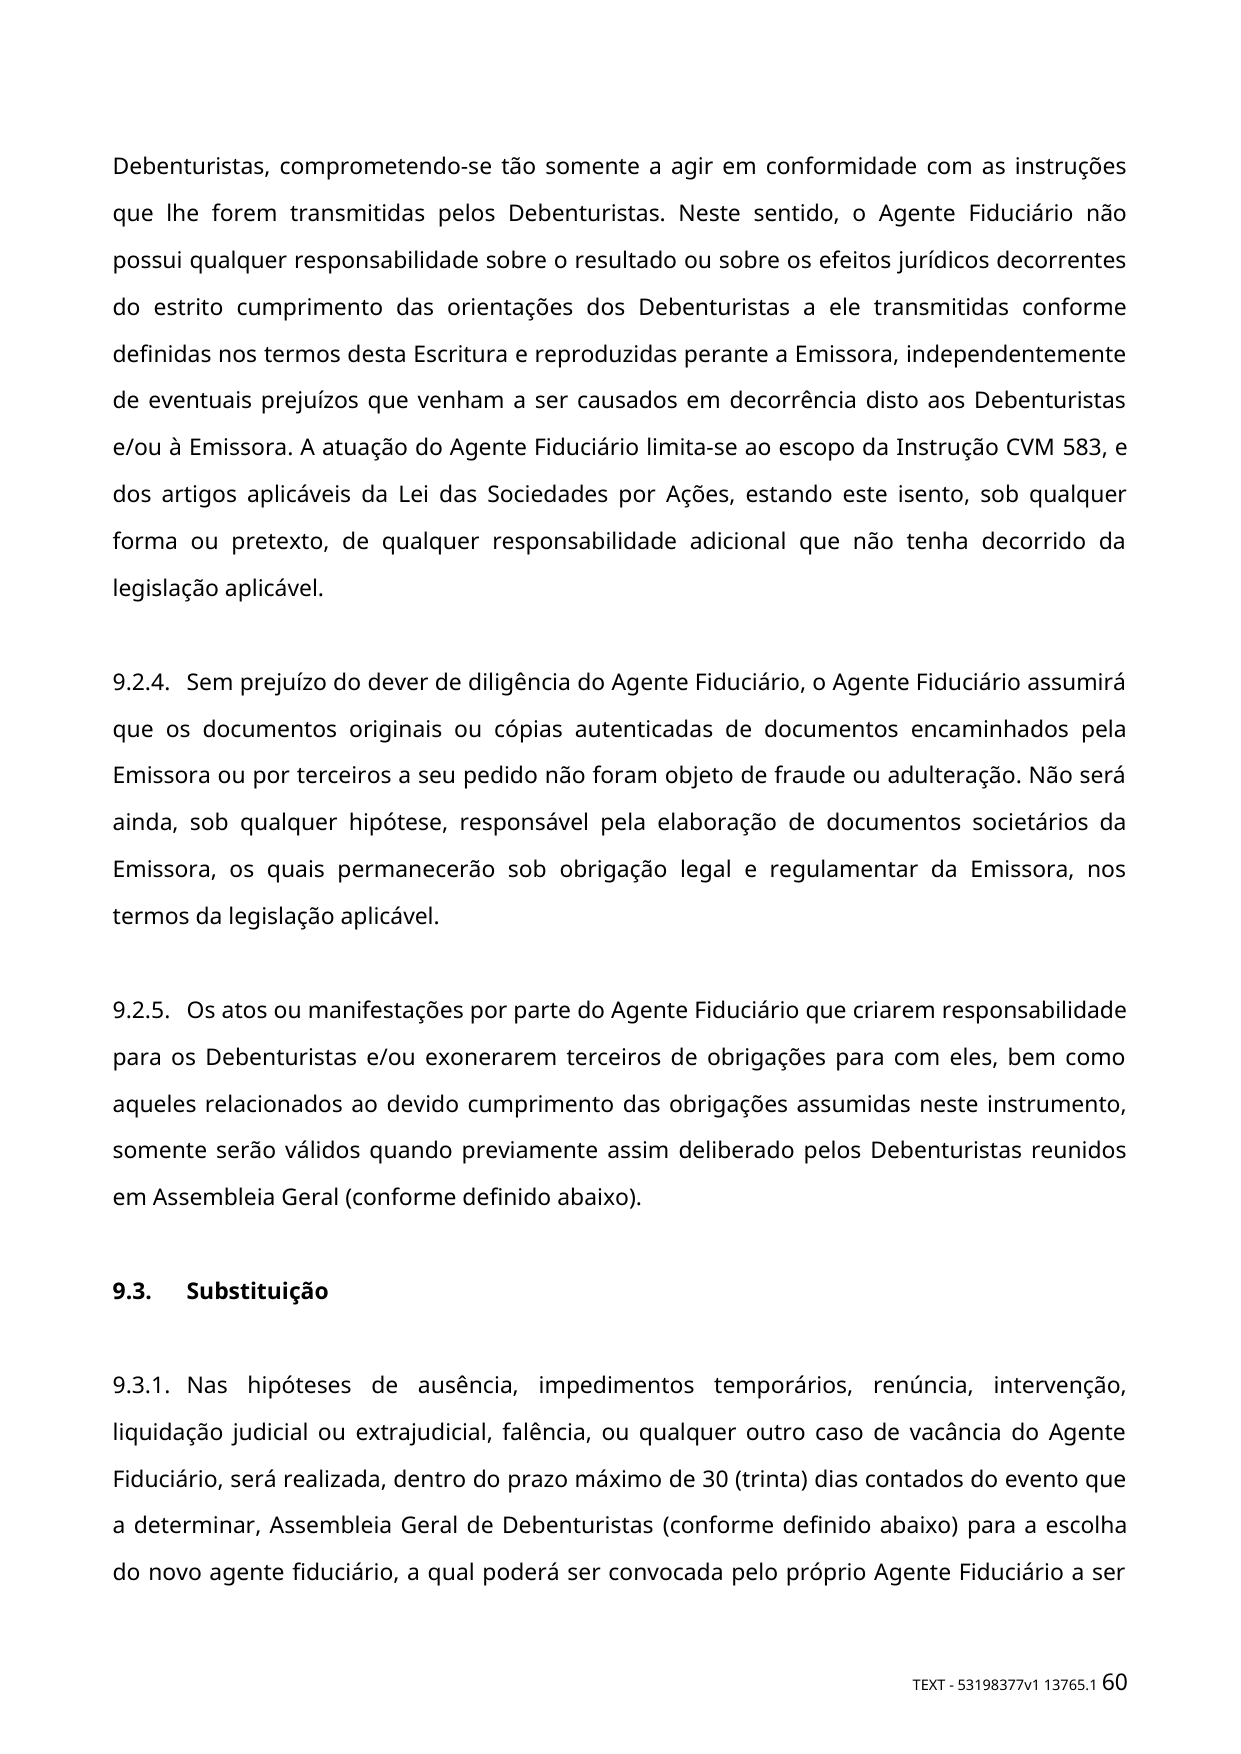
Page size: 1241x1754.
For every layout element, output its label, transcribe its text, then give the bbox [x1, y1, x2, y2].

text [112, 1369, 1128, 1587]
text 9.2.4. Sem prejuízo do dever de diligência do Agente Fiduciário, o Agente Fiduciário assumirá que os documentos originais ou cópias autenticadas de documentos encaminhados pela Emissora ou por terceiros a seu pedido não foram objeto de fraude ou adulteração. Não será ainda, sob qualquer hipótese, responsável pela elaboração de documentos societários da Emissora, os quais permanecerão sob obrigação legal e regulamentar da Emissora, nos termos da legislação aplicável. [112, 666, 1128, 931]
text 9.2.5. Os atos ou manifestações por parte do Agente Fiduciário que criarem responsabilidade para os Debenturistas e/ou exonerarem terceiros de obrigações para com eles, bem como aqueles relacionados ao devido cumprimento das obrigações assumidas neste instrumento, somente serão válidos quando previamente assim deliberado pelos Debenturistas reunidos em Assembleia Geral (conforme definido abaixo). [112, 994, 1128, 1212]
list 9.3. Substituição [112, 1275, 1128, 1306]
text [112, 150, 1128, 603]
